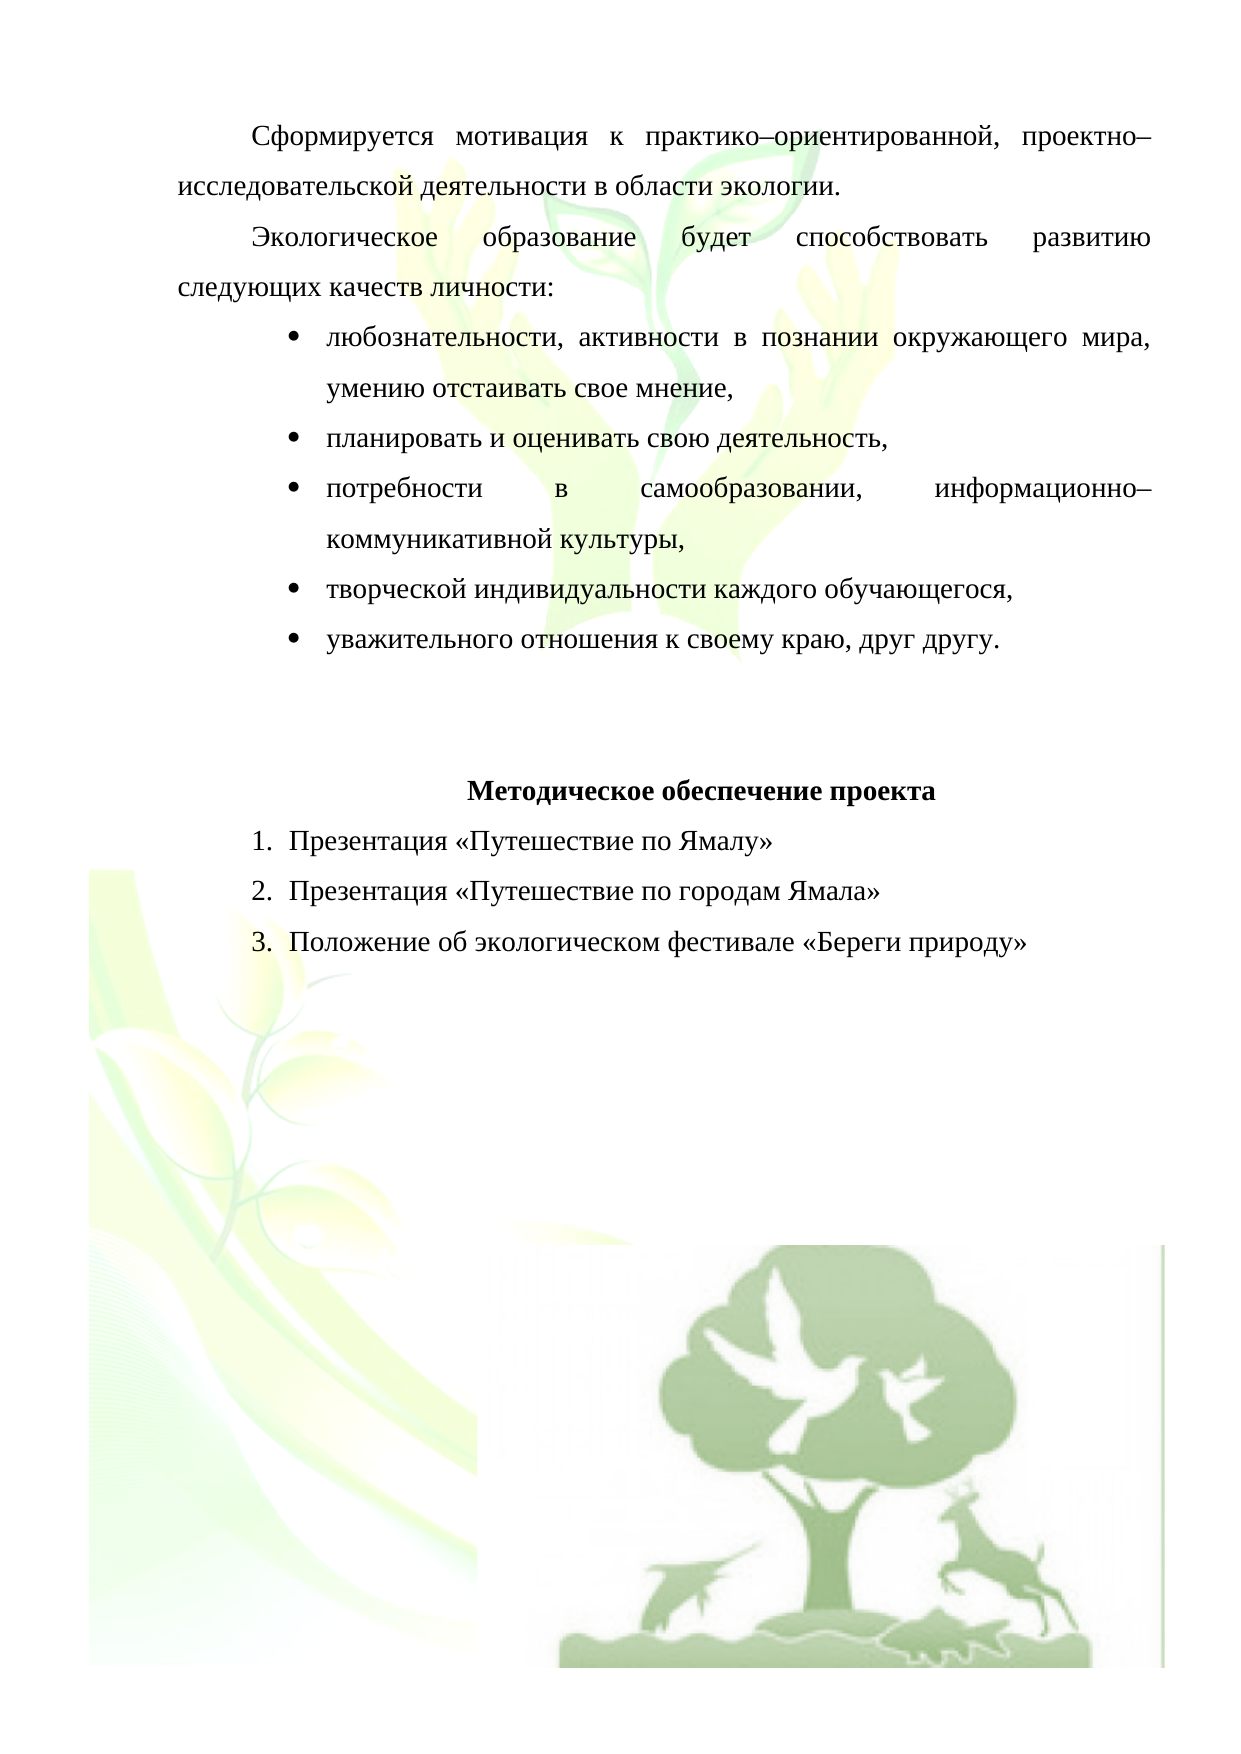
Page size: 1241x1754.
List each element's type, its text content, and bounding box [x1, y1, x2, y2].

list уважительного отношения к своему краю, друг другу. [288, 622, 1152, 655]
list Презентация «Путешествие по Ямалу» [251, 823, 1152, 857]
list творческой индивидуальности каждого обучающегося, [288, 571, 1152, 605]
list любознательности, активности в познании окружающего мира, умению отстаивать свое мнение, [288, 319, 1152, 403]
text Методическое обеспечение проекта [177, 773, 1152, 806]
list Положение об экологическом фестивале «Береги природу» [251, 924, 1152, 957]
list Презентация «Путешествие по городам Ямала» [251, 873, 1152, 907]
list планировать и оценивать свою деятельность, [288, 420, 1152, 454]
text Сформируется мотивация к практико–ориентированной, проектно–исследовательской деятельности в области экологии. [177, 118, 1152, 202]
list потребности в самообразовании, информационно– коммуникативной культуры, [288, 471, 1152, 554]
text Экологическое образование будет способствовать развитию следующих качеств личности: [177, 219, 1152, 303]
